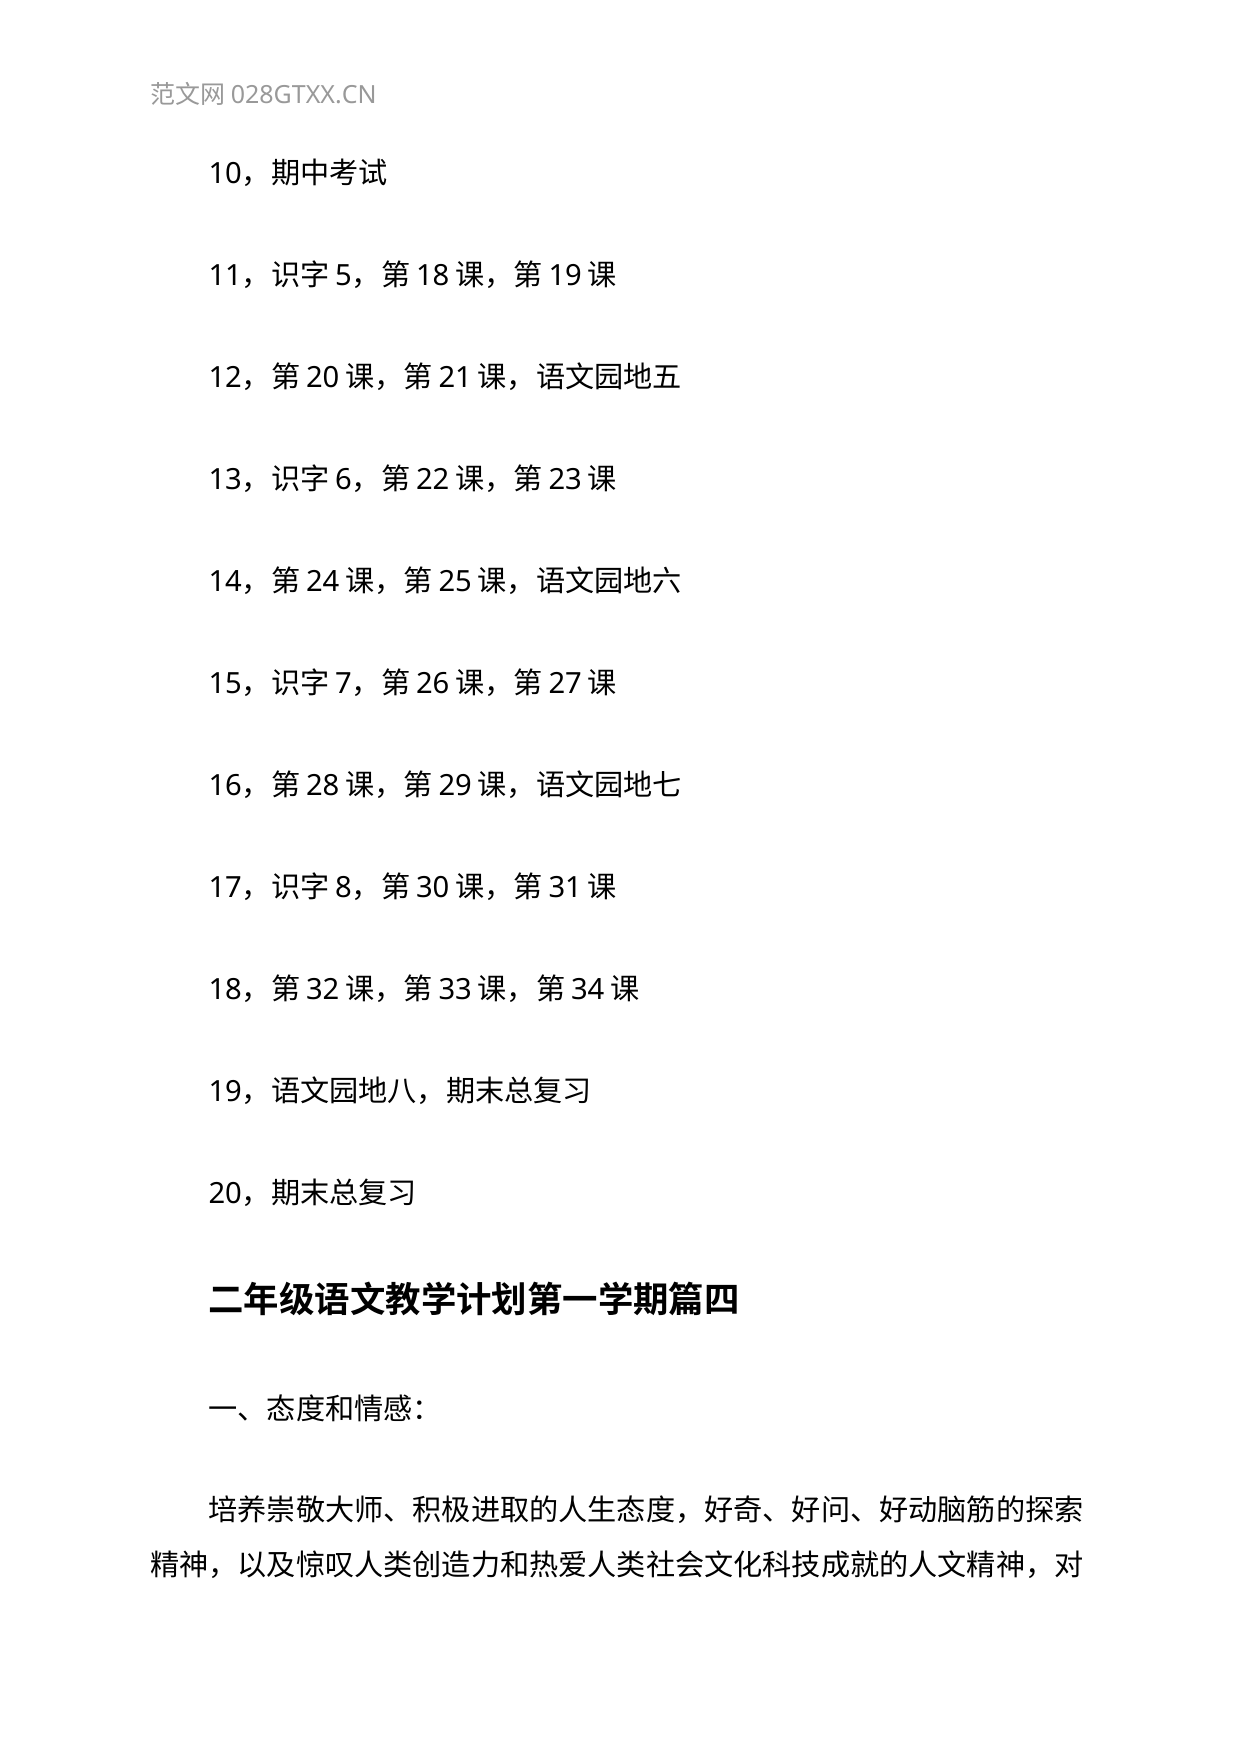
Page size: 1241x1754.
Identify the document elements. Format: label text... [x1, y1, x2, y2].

text 13，识字6，第22课，第23课 [150, 456, 1090, 498]
text 15，识字7，第26课，第27课 [150, 660, 1090, 702]
text 一、态度和情感： [150, 1385, 1090, 1427]
text 10，期中考试 [150, 150, 1090, 192]
text 18，第32课，第33课，第34课 [150, 966, 1090, 1008]
text 二年级语文教学计划第一学期篇四 [150, 1272, 1090, 1323]
text 14，第24课，第25课，语文园地六 [150, 558, 1090, 600]
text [150, 1487, 1090, 1584]
text 19，语文园地八，期末总复习 [150, 1068, 1090, 1110]
text 11，识字5，第18课，第19课 [150, 252, 1090, 294]
text 16，第28课，第29课，语文园地七 [150, 762, 1090, 804]
text 12，第20课，第21课，语文园地五 [150, 354, 1090, 396]
text 20，期末总复习 [150, 1170, 1090, 1212]
text 17，识字8，第30课，第31课 [150, 864, 1090, 906]
